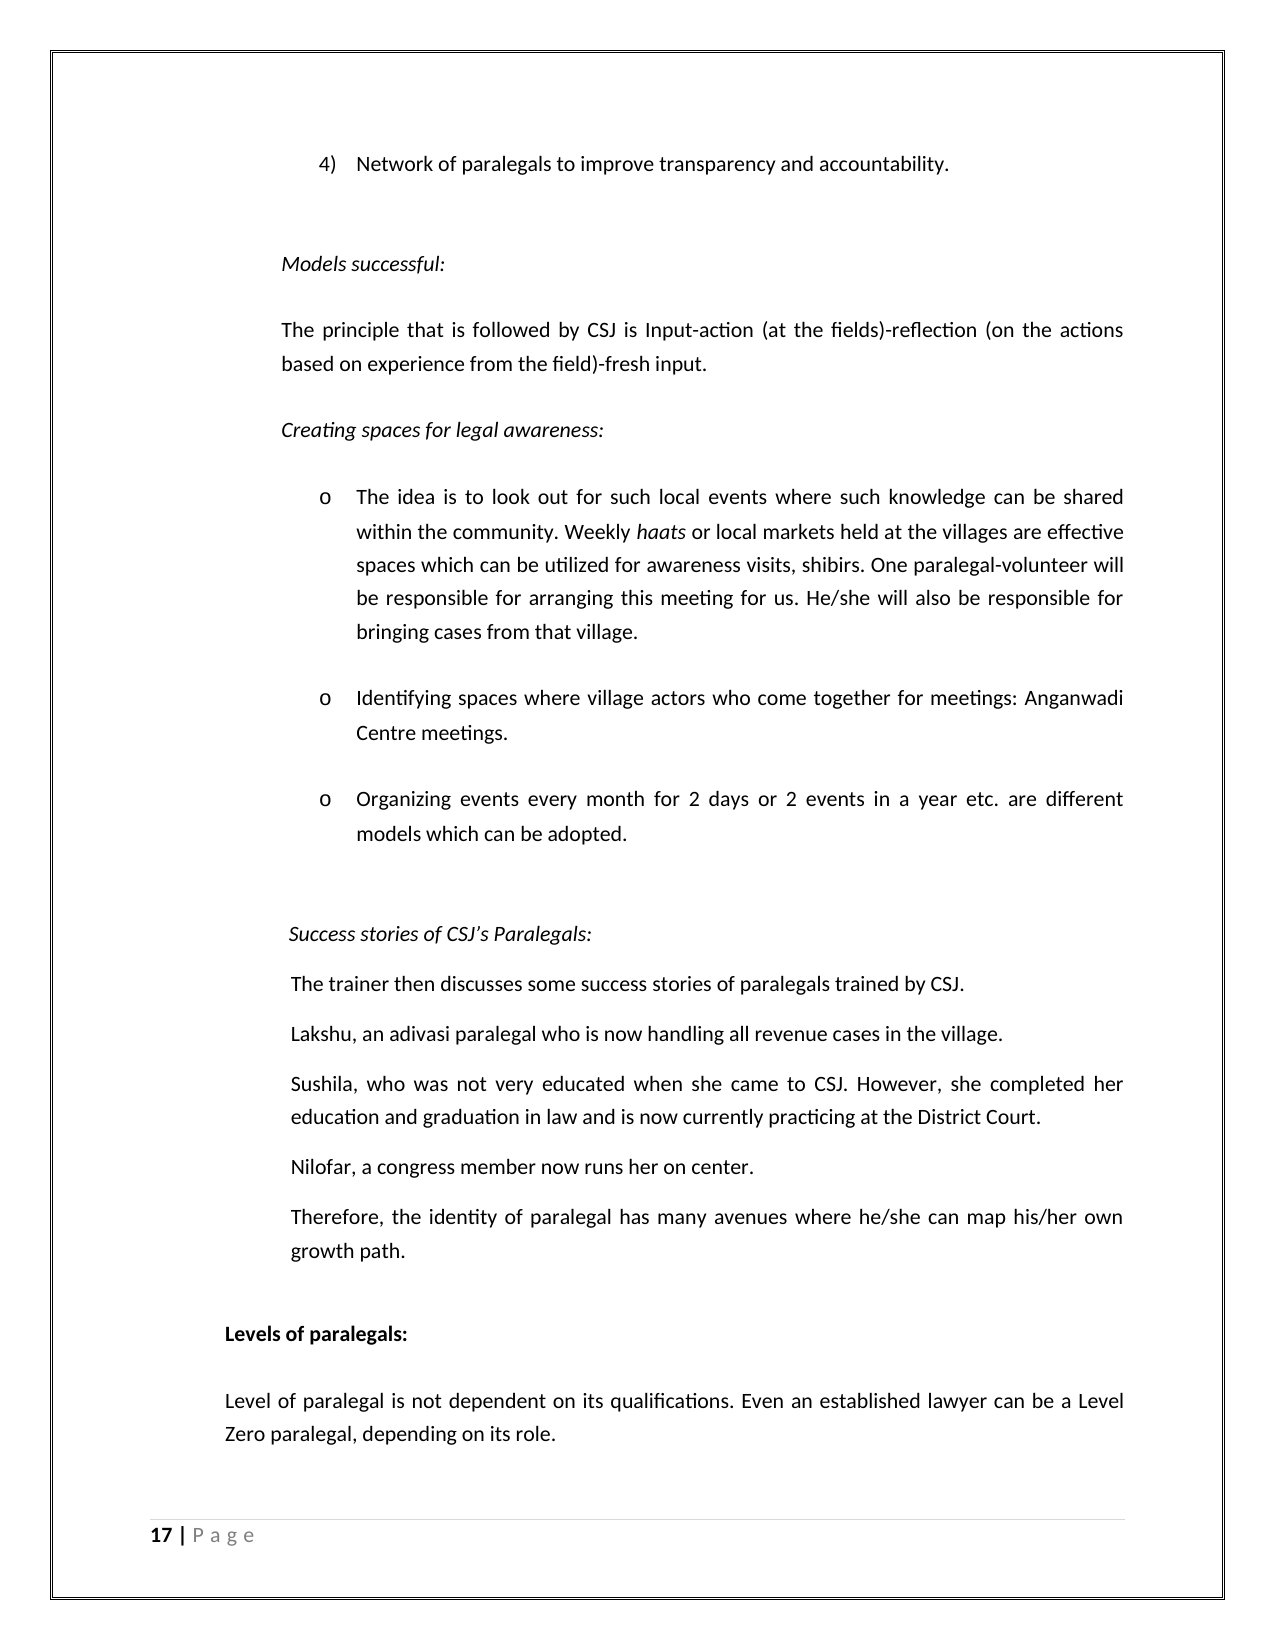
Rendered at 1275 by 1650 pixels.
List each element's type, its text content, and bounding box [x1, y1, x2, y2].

text The trainer then discusses some success stories of paralegals trained by CSJ. [291, 970, 1125, 997]
list Models successful: [281, 250, 1125, 277]
list Levels of paralegals: [225, 1320, 1125, 1347]
list The idea is to look out for such local events where such knowledge can be shared within the community. Weekly haats or local markets held at the villages are effective spaces which can be utilized for awareness visits, shibirs. One paralegal-volunteer will be responsible for arranging this meeting for us. He/she will also be responsible for bringing cases from that village. [319, 483, 1125, 644]
text Therefore, the identity of paralegal has many avenues where he/she can map his/her own growth path. [291, 1203, 1125, 1263]
list Network of paralegals to improve transparency and accountability. [319, 150, 1125, 177]
text Lakshu, an adivasi paralegal who is now handling all revenue cases in the village. [291, 1020, 1125, 1047]
text Success stories of CSJ’s Paralegals: [150, 920, 1125, 947]
list Level of paralegal is not dependent on its qualifications. Even an established lawyer can be a Level Zero paralegal, depending on its role. [225, 1387, 1125, 1447]
text Nilofar, a congress member now runs her on center. [291, 1153, 1125, 1180]
text Sushila, who was not very educated when she came to CSJ. However, she completed her education and graduation in law and is now currently practicing at the District Court. [291, 1070, 1125, 1130]
list Creating spaces for legal awareness: [281, 417, 1125, 443]
list The principle that is followed by CSJ is Input-action (at the fields)-reflection (on the actions based on experience from the field)-fresh input. [281, 317, 1125, 377]
list Identifying spaces where village actors who come together for meetings: Anganwadi Centre meetings. [319, 684, 1125, 746]
list Organizing events every month for 2 days or 2 events in a year etc. are different models which can be adopted. [319, 786, 1125, 847]
